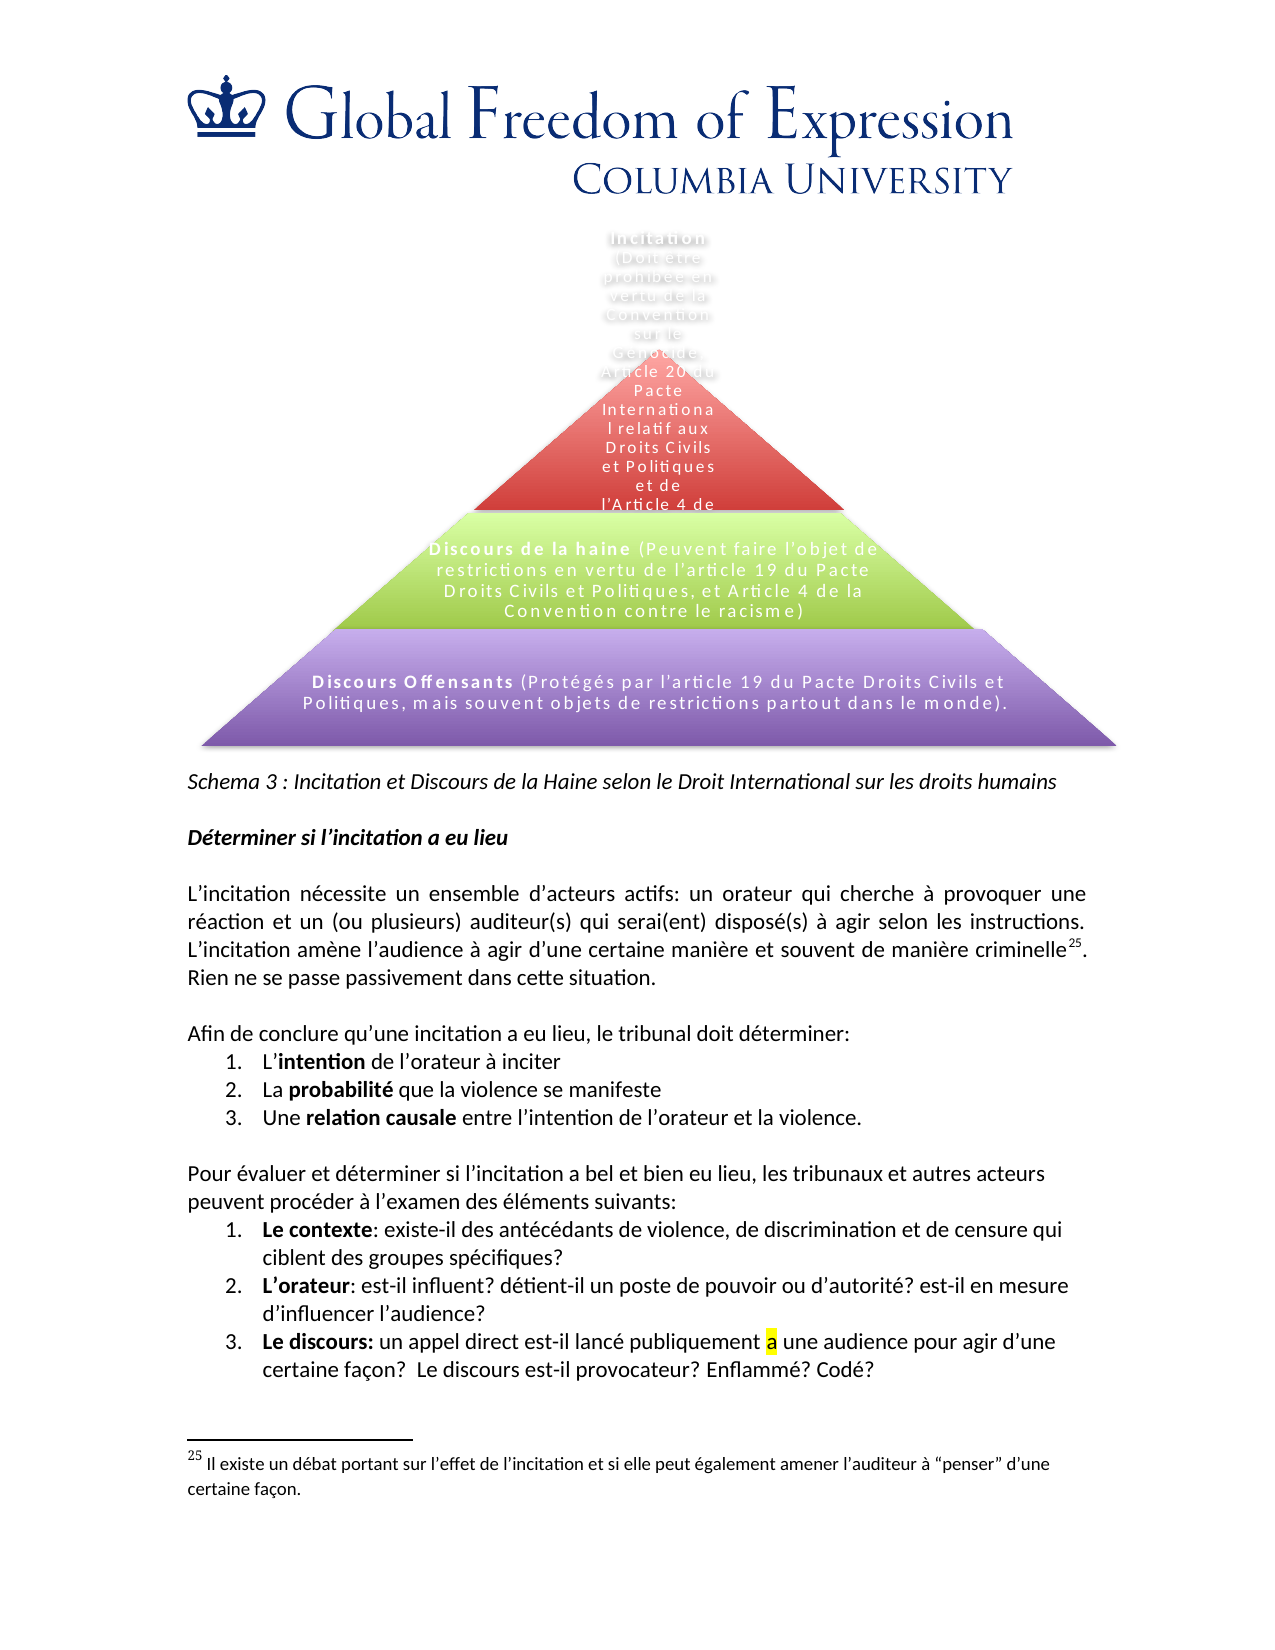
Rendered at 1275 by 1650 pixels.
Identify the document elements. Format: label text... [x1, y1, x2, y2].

picture [187, 75, 1013, 194]
text Pour évaluer et déterminer si l’incitation a bel et bien eu lieu, les tribunaux et autres acteurs peuvent procéder à l’examen des éléments suivants: [187, 1159, 1087, 1215]
list Une relation causale entre l’intention de l’orateur et la violence. [225, 1103, 1087, 1131]
list L’intention de l’orateur à inciter [225, 1047, 1087, 1075]
list Le discours: un appel direct est-il lancé publiquement a une audience pour agir d’une certaine façon? Le discours est-il provocateur? Enflammé? Codé? [225, 1327, 1087, 1383]
list L’orateur: est-il influent? détient-il un poste de pouvoir ou d’autorité? est-il en mesure d’influencer l’audience? [225, 1271, 1087, 1327]
text Déterminer si l’incitation a eu lieu [187, 823, 1087, 851]
text L’incitation nécessite un ensemble d’acteurs actifs: un orateur qui cherche à provoquer une réaction et un (ou plusieurs) auditeur(s) qui serai(ent) disposé(s) à agir selon les instructions. L’incitation amène l’audience à agir d’une certaine manière et souvent de manière criminelle. Rien ne se passe passivement dans cette situation. [187, 879, 1087, 991]
list La probabilité que la violence se manifeste [225, 1075, 1087, 1103]
text Afin de conclure qu’une incitation a eu lieu, le tribunal doit déterminer: [187, 1019, 1087, 1047]
list Le contexte: existe-il des antécédants de violence, de discrimination et de censure qui ciblent des groupes spécifiques? [225, 1215, 1087, 1271]
text Schema 3 : Incitation et Discours de la Haine selon le Droit International sur les droits humains [187, 767, 1087, 795]
